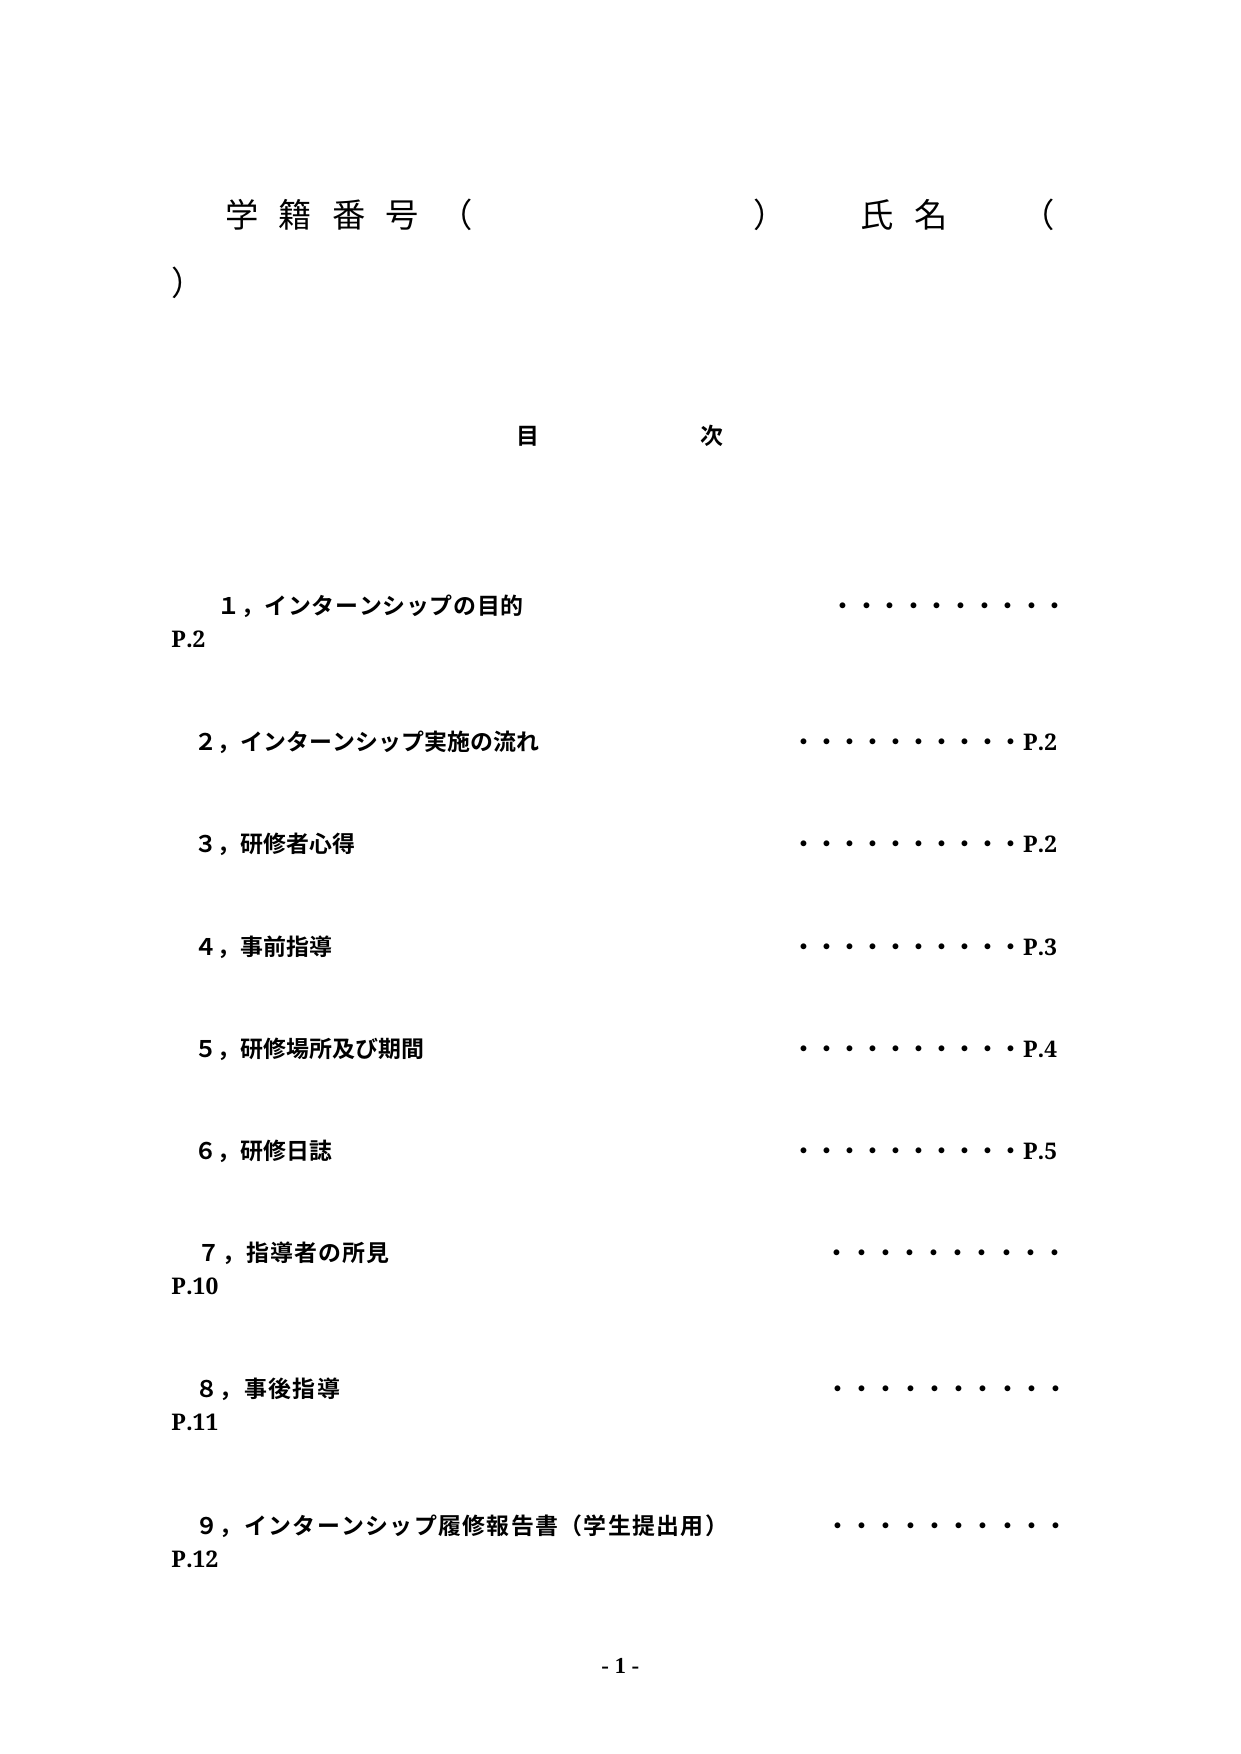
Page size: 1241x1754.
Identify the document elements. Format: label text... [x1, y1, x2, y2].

text ５，研修場所及び期間 ・・・・・・・・・・P.4 [171, 1030, 1069, 1064]
text ７，指導者の所見 ・・・・・・・・・・P.10 [171, 1234, 1069, 1303]
text ４，事前指導 ・・・・・・・・・・P.3 [171, 928, 1069, 962]
text １，インターンシップの目的 ・・・・・・・・・・P.2 [171, 587, 1069, 656]
text ２，インターンシップ実施の流れ ・・・・・・・・・・P.2 [171, 724, 1069, 758]
text 学籍番号（ ） 氏名 （ ） [171, 179, 1069, 315]
text ３，研修者心得 ・・・・・・・・・・P.2 [171, 826, 1069, 860]
text ９，インターンシップ履修報告書（学生提出用） ・・・・・・・・・・P.12 [171, 1507, 1069, 1575]
text ６，研修日誌 ・・・・・・・・・・P.5 [171, 1132, 1069, 1166]
text 目 次 [171, 417, 1069, 451]
text ８，事後指導 ・・・・・・・・・・P.11 [171, 1371, 1069, 1439]
